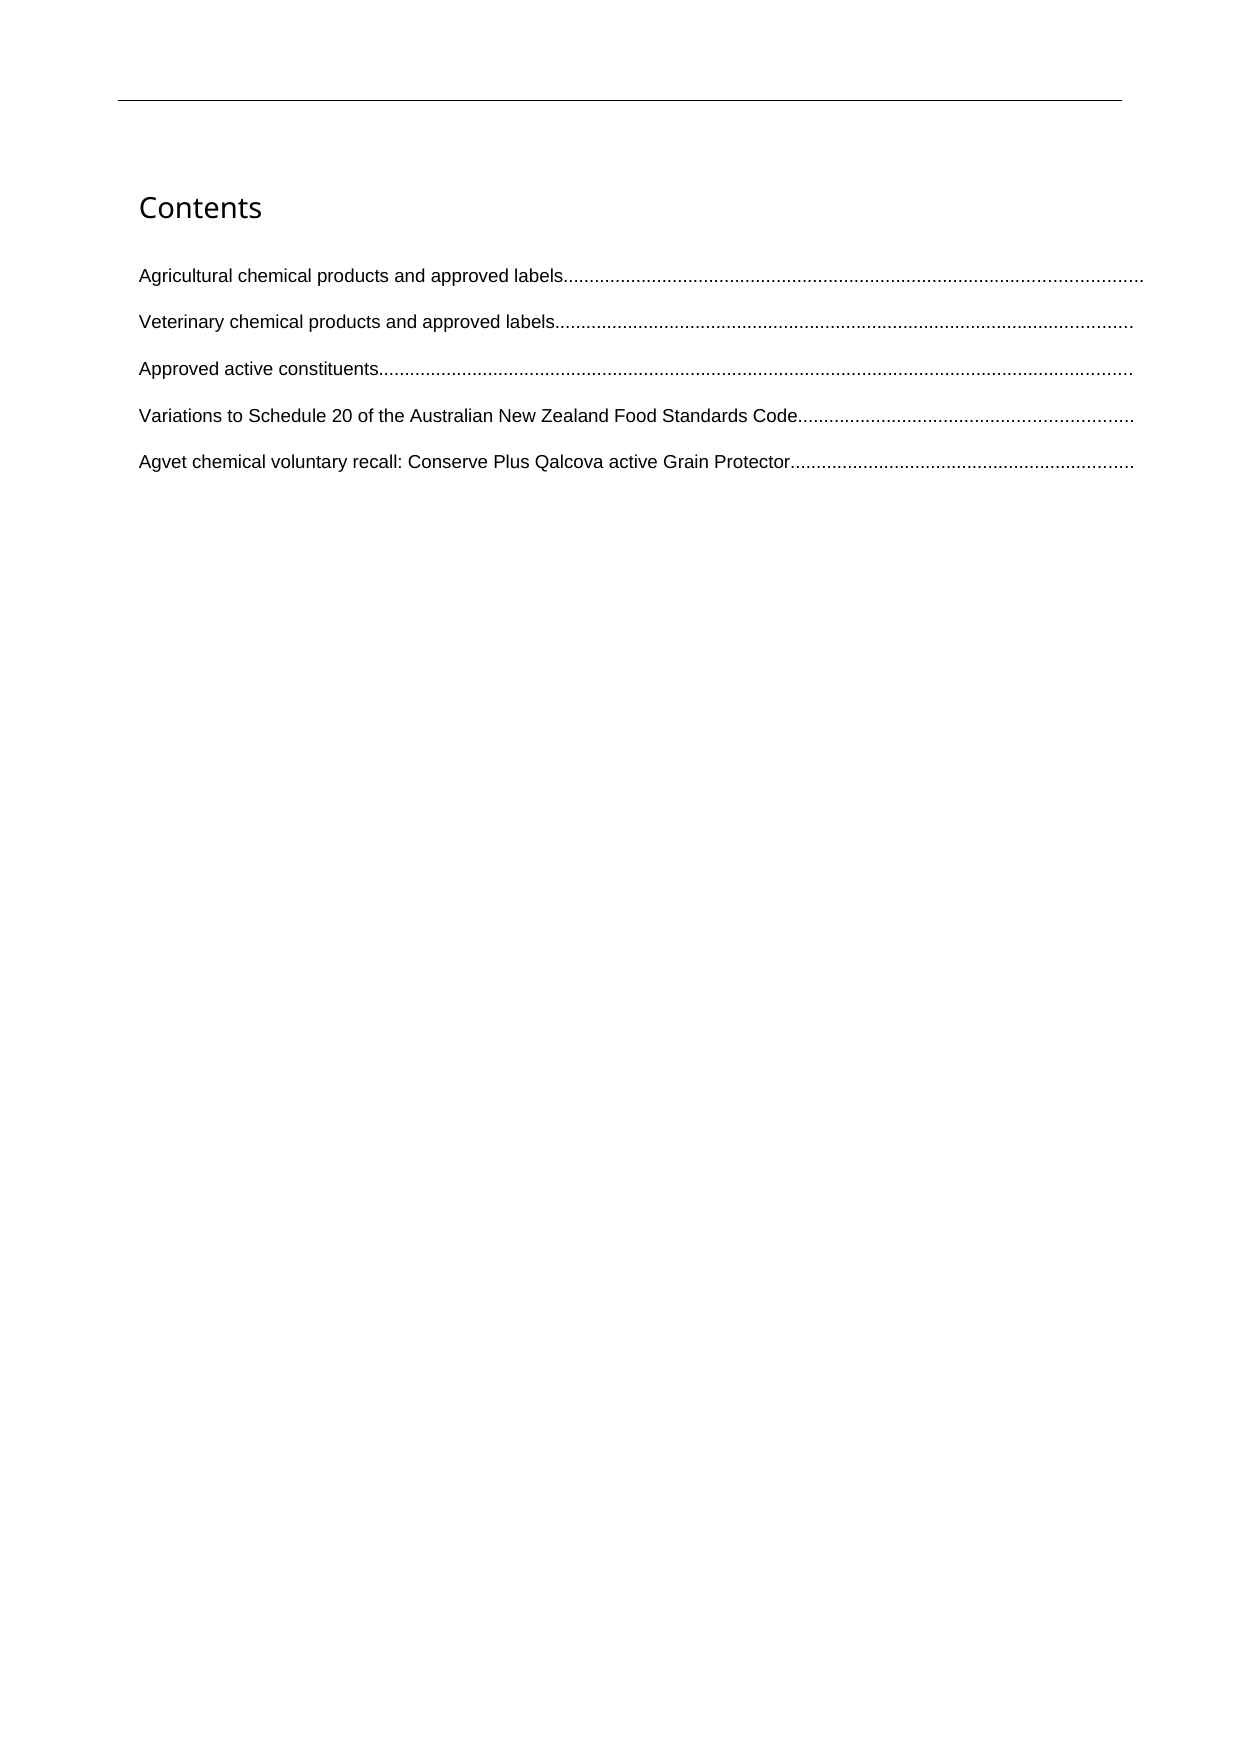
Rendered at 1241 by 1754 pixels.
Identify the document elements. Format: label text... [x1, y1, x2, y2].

text Veterinary chemical products and approved labels 13 [139, 311, 1122, 333]
text Approved active constituents 16 [139, 358, 1122, 379]
text Agvet chemical voluntary recall: Conserve Plus Qalcova active Grain Protector 31 [139, 451, 1122, 472]
text Agricultural chemical products and approved labels 1 [139, 265, 1122, 286]
text Variations to Schedule 20 of the Australian New Zealand Food Standards Code 20 [139, 404, 1122, 426]
subtitle Contents [118, 187, 1122, 227]
